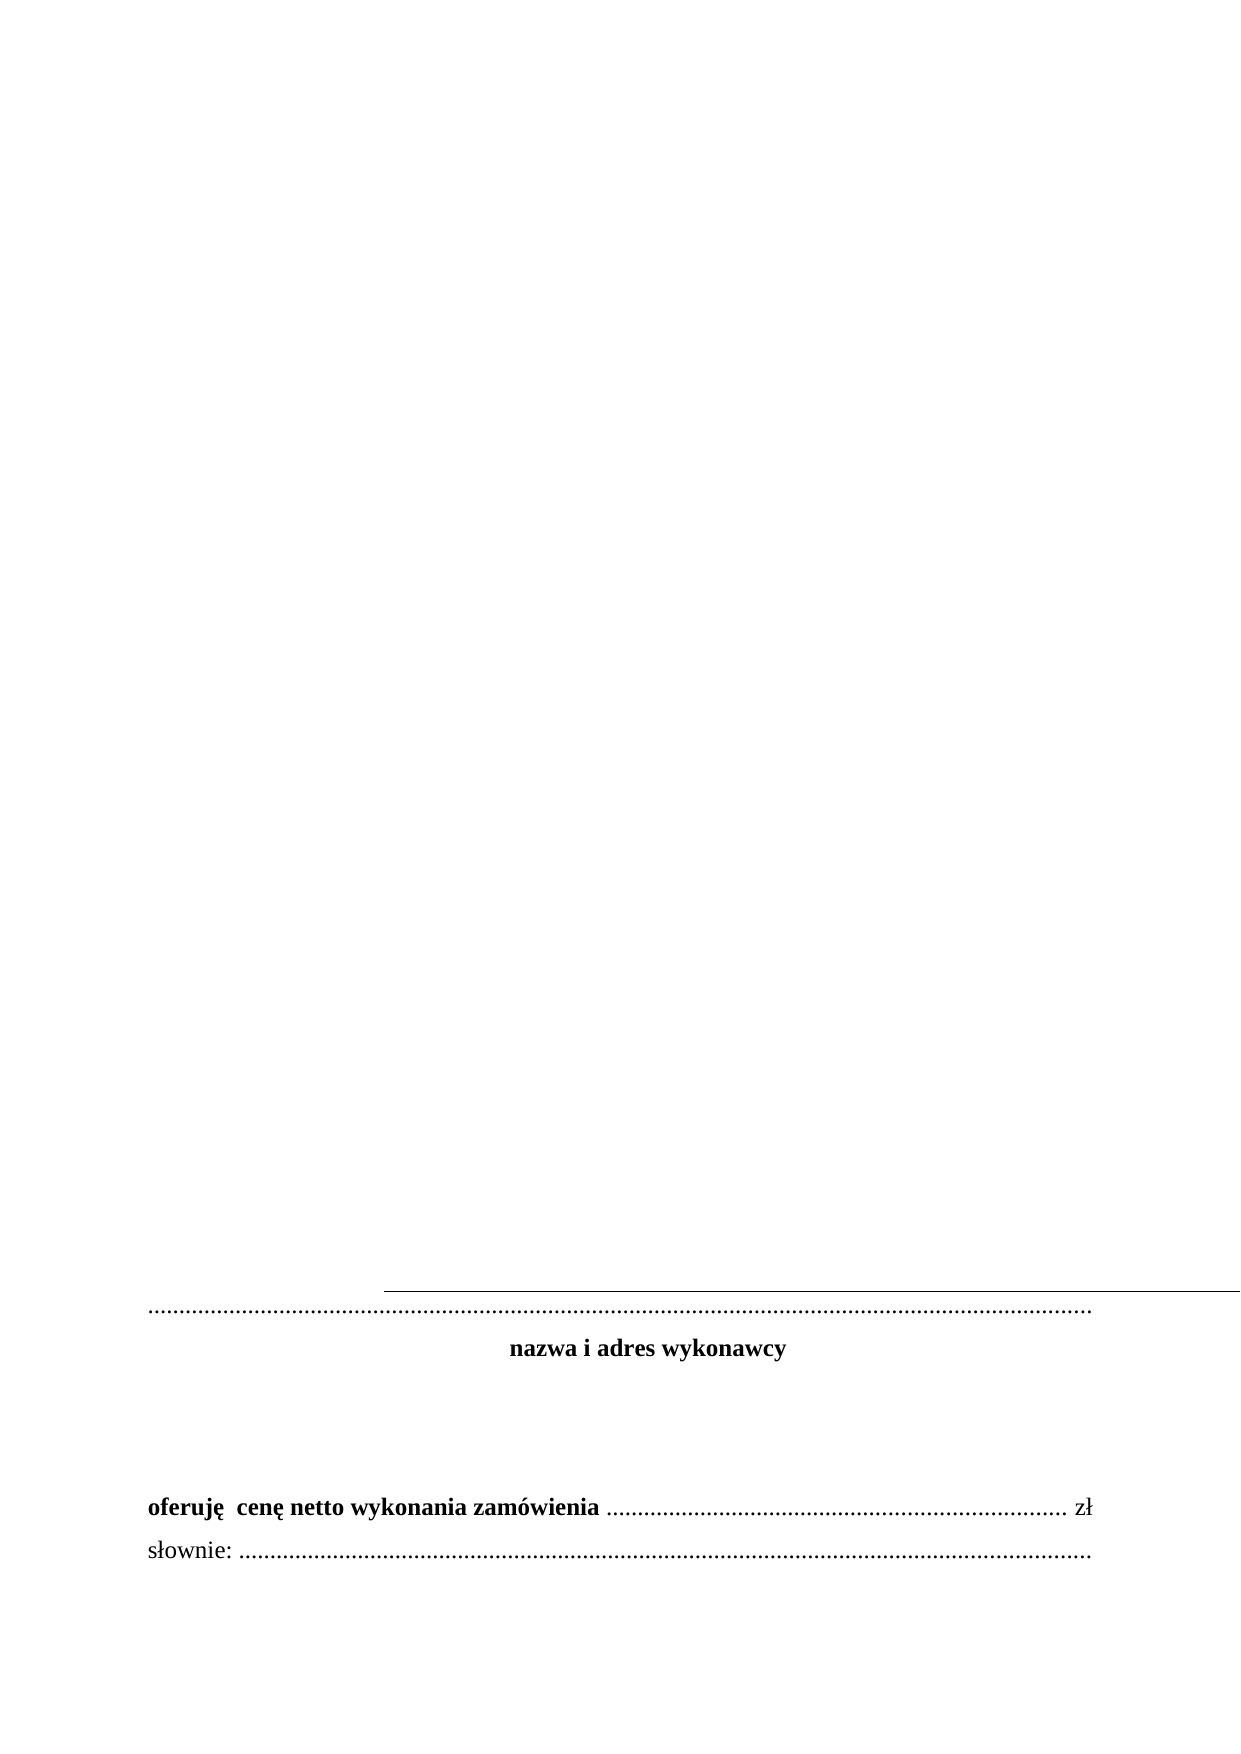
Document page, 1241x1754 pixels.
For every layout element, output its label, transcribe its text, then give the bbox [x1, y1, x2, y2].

text oferuję cenę netto wykonania zamówienia zł [148, 1492, 1093, 1520]
text nazwa i adres wykonawcy [148, 1333, 1093, 1362]
text słownie: [148, 1535, 1093, 1563]
